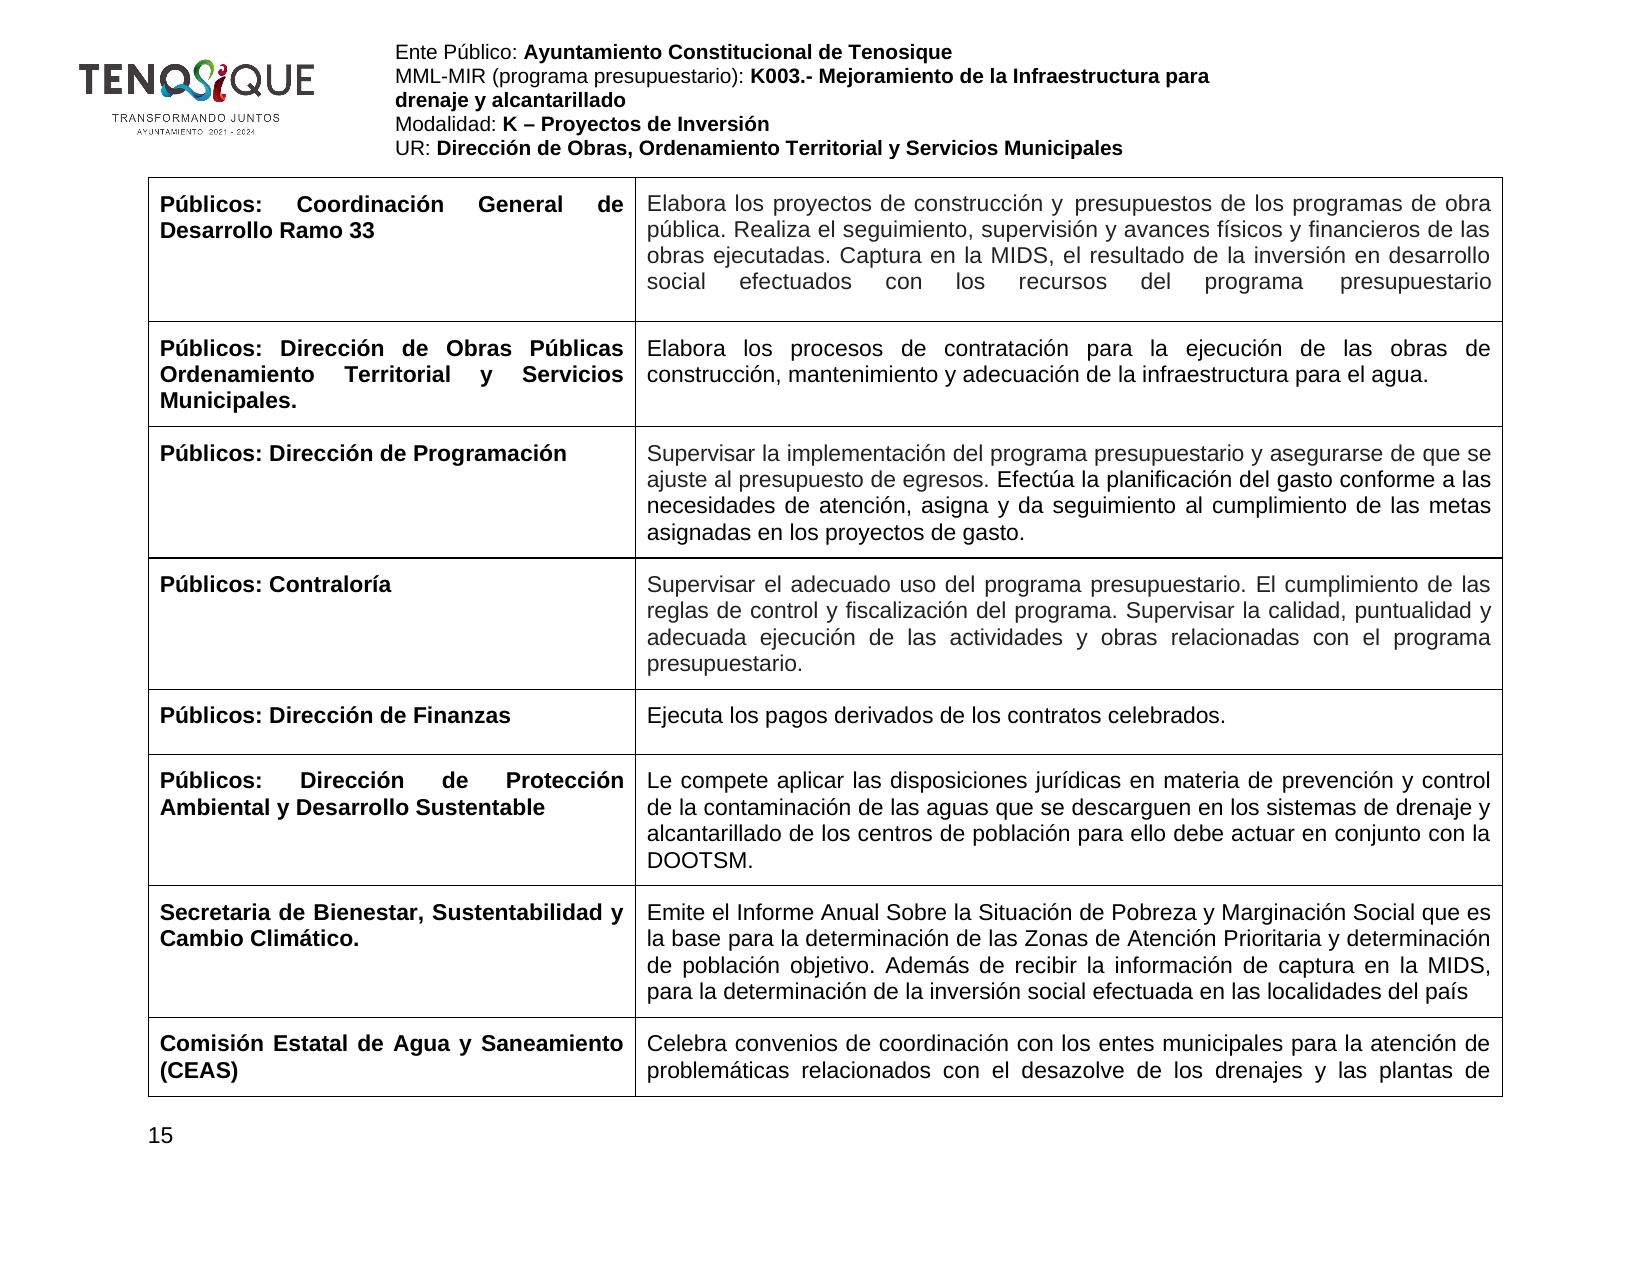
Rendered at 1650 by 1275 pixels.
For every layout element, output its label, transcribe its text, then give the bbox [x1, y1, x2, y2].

table_cell Públicos: Dirección de Obras Públicas Ordenamiento Territorial y Servicios Municipales. [149, 322, 635, 426]
table_cell Supervisar la implementación del programa presupuestario y asegurarse de que se ajuste al presupuesto de egresos. Efectúa la planificación del gasto conforme a las necesidades de atención, asigna y da seguimiento al cumplimiento de las metas asignadas en los proyectos de gasto. [636, 427, 1502, 557]
table_cell Emite el Informe Anual Sobre la Situación de Pobreza y Marginación Social que es la base para la determinación de las Zonas de Atención Prioritaria y determinación de población objetivo. Además de recibir la información de captura en la MIDS, para la determinación de la inversión social efectuada en las localidades del país [636, 886, 1502, 1017]
picture [72, 56, 321, 139]
table_cell Elabora los procesos de contratación para la ejecución de las obras de construcción, mantenimiento y adecuación de la infraestructura para el agua. [636, 322, 1502, 426]
table_cell Públicos: Dirección de Finanzas [149, 690, 635, 754]
table_cell Ejecuta los pagos derivados de los contratos celebrados. [636, 690, 1502, 754]
table_cell Públicos: Coordinación General de Desarrollo Ramo 33 [149, 178, 635, 321]
table_cell Públicos: Dirección de Protección Ambiental y Desarrollo Sustentable [149, 755, 635, 885]
table_cell Elabora los proyectos de construcción y presupuestos de los programas de obra pública. Realiza el seguimiento, supervisión y avances físicos y financieros de las obras ejecutadas. Captura en la MIDS, el resultado de la inversión en desarrollo social efectuados con los recursos del programa presupuestario [636, 178, 1502, 321]
table_cell Comisión Estatal de Agua y Saneamiento (CEAS) [149, 1018, 635, 1096]
table_cell Supervisar el adecuado uso del programa presupuestario. El cumplimiento de las reglas de control y fiscalización del programa. Supervisar la calidad, puntualidad y adecuada ejecución de las actividades y obras relacionadas con el programa presupuestario. [636, 559, 1502, 689]
table_cell Públicos: Contraloría [149, 559, 635, 689]
table_cell Públicos: Dirección de Programación [149, 427, 635, 557]
table_cell Secretaria de Bienestar, Sustentabilidad y Cambio Climático. [149, 886, 635, 1017]
table_cell Le compete aplicar las disposiciones jurídicas en materia de prevención y control de la contaminación de las aguas que se descarguen en los sistemas de drenaje y alcantarillado de los centros de población para ello debe actuar en conjunto con la DOOTSM. [636, 755, 1502, 885]
